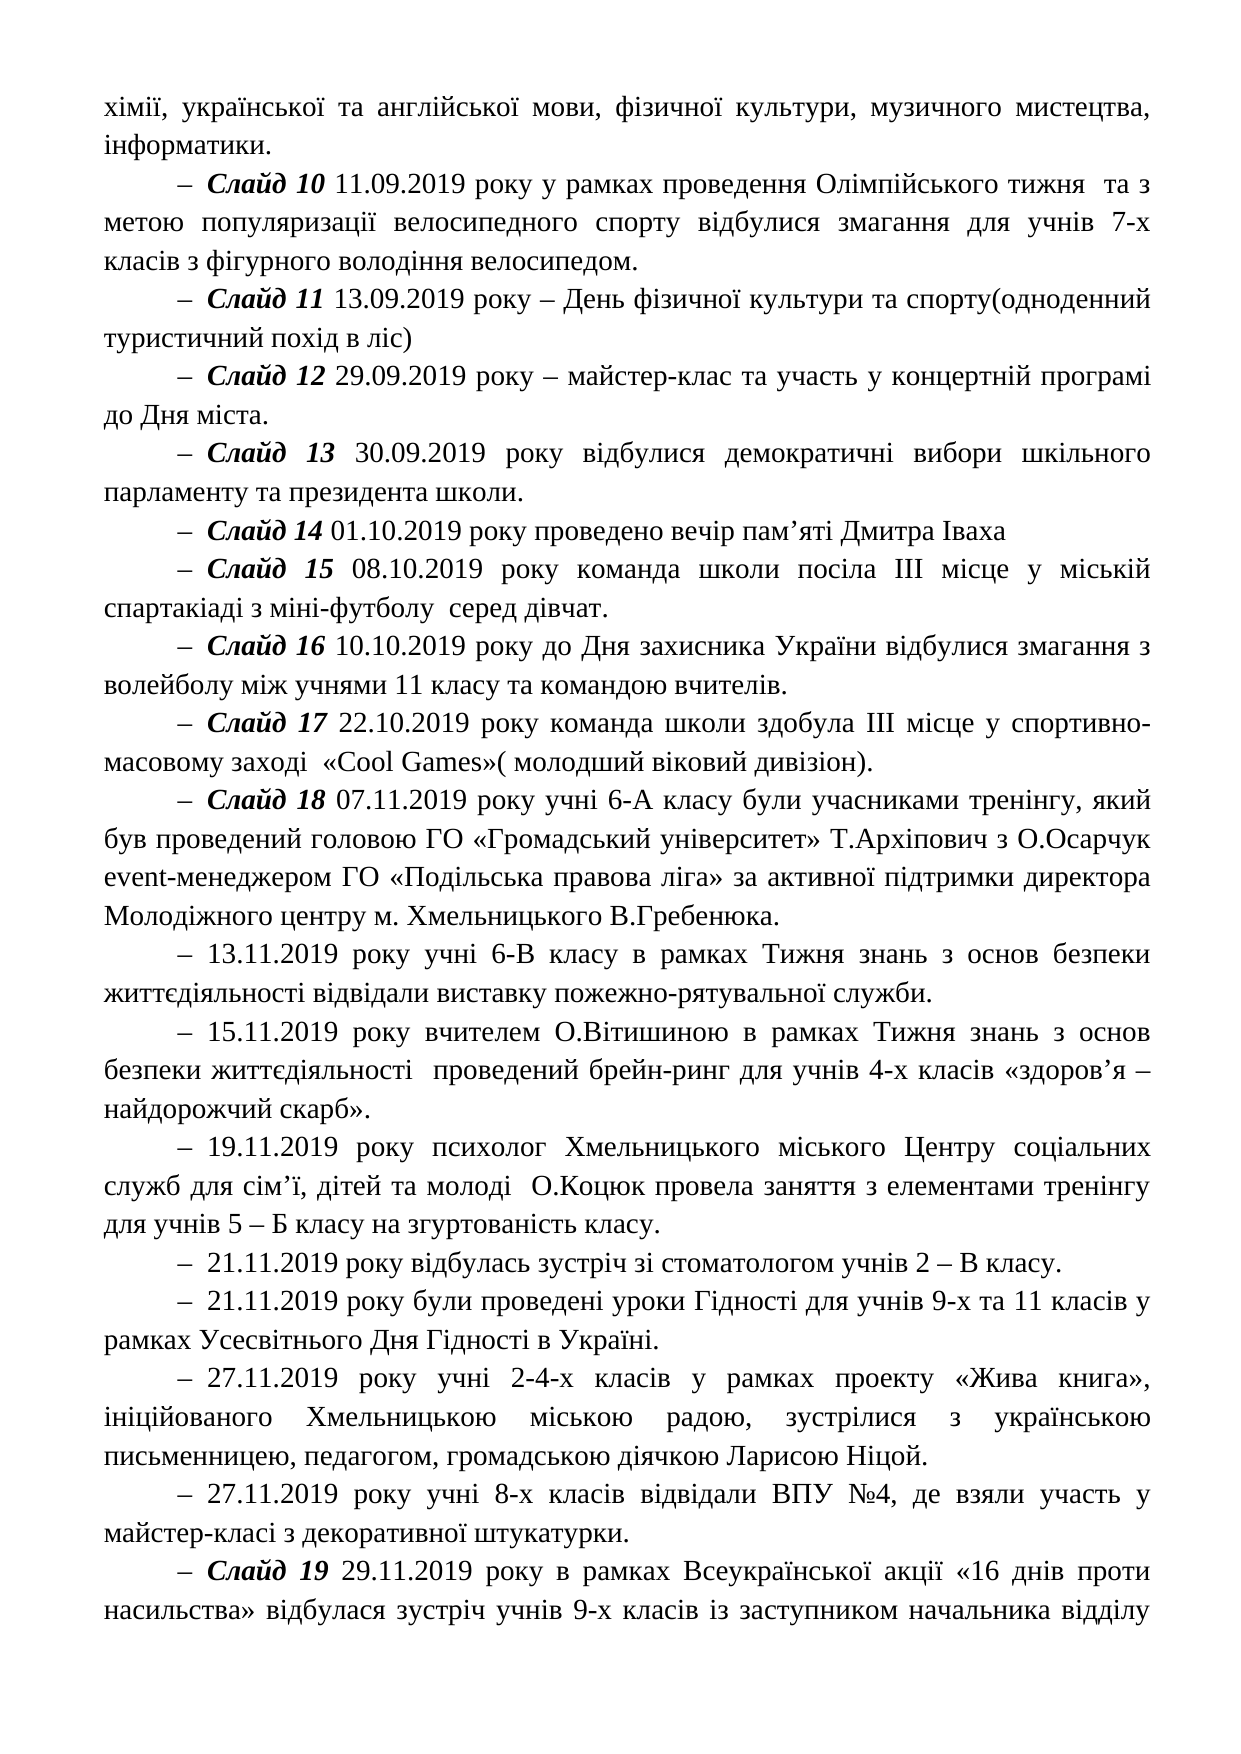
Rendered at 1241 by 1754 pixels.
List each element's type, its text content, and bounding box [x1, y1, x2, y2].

list Слайд 11 13.09.2019 року – День фізичної культури та спорту(одноденний туристичний похід в ліс) [103, 281, 1152, 353]
list Слайд 10 11.09.2019 року у рамках проведення Олімпійського тижня та з метою популяризації велосипедного спорту відбулися змагання для учнів 7-х класів з фігурного володіння велосипедом. [103, 166, 1152, 276]
list Слайд 12 29.09.2019 року – майстер-клас та участь у концертній програмі до Дня міста. [103, 358, 1152, 431]
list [103, 89, 1152, 161]
list Слайд 13 30.09.2019 року відбулися демократичні вибори шкільного парламенту та президента школи. [103, 436, 1152, 508]
list Слайд 14 01.10.2019 року проведено вечір пам’яті Дмитра Іваха [103, 513, 1152, 546]
list 21.11.2019 року були проведені уроки Гідності для учнів 9-х та 11 класів у рамках Усесвітнього Дня Гідності в Україні. [103, 1283, 1152, 1356]
list 19.11.2019 року психолог Хмельницького міського Центру соціальних служб для сім’ї, дітей та молоді О.Коцюк провела заняття з елементами тренінгу для учнів 5 – Б класу на згуртованість класу. [103, 1129, 1152, 1240]
list 13.11.2019 року учні 6-В класу в рамках Тижня знань з основ безпеки життєдіяльності відвідали виставку пожежно-рятувальної служби. [103, 937, 1152, 1009]
list Слайд 17 22.10.2019 року команда школи здобула ІІІ місце у спортивно-масовому заході «Cool Games»( молодший віковий дивізіон). [103, 705, 1152, 777]
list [103, 1553, 1152, 1625]
list 27.11.2019 року учні 8-х класів відвідали ВПУ №4, де взяли участь у майстер-класі з декоративної штукатурки. [103, 1476, 1152, 1548]
list Слайд 18 07.11.2019 року учні 6-А класу були учасниками тренінгу, який був проведений головою ГО «Громадський університет» Т.Архіпович з О.Осарчук event-менеджером ГО «Подільська правова ліга» за активної підтримки директора Молодіжного центру м. Хмельницького В.Гребенюка. [103, 782, 1152, 932]
list 21.11.2019 року відбулась зустріч зі стоматологом учнів 2 – В класу. [103, 1245, 1152, 1278]
list Слайд 15 08.10.2019 року команда школи посіла ІІІ місце у міській спартакіаді з міні-футболу серед дівчат. [103, 551, 1152, 623]
list 15.11.2019 року вчителем О.Вітишиною в рамках Тижня знань з основ безпеки життєдіяльності проведений брейн-ринг для учнів 4-х класів «здоров’я – найдорожчий скарб». [103, 1014, 1152, 1124]
list 27.11.2019 року учні 2-4-х класів у рамках проекту «Жива книга», ініційованого Хмельницькою міською радою, зустрілися з українською письменницею, педагогом, громадською діячкою Ларисою Ніцой. [103, 1361, 1152, 1471]
list Слайд 16 10.10.2019 року до Дня захисника України відбулися змагання з волейболу між учнями 11 класу та командою вчителів. [103, 628, 1152, 700]
